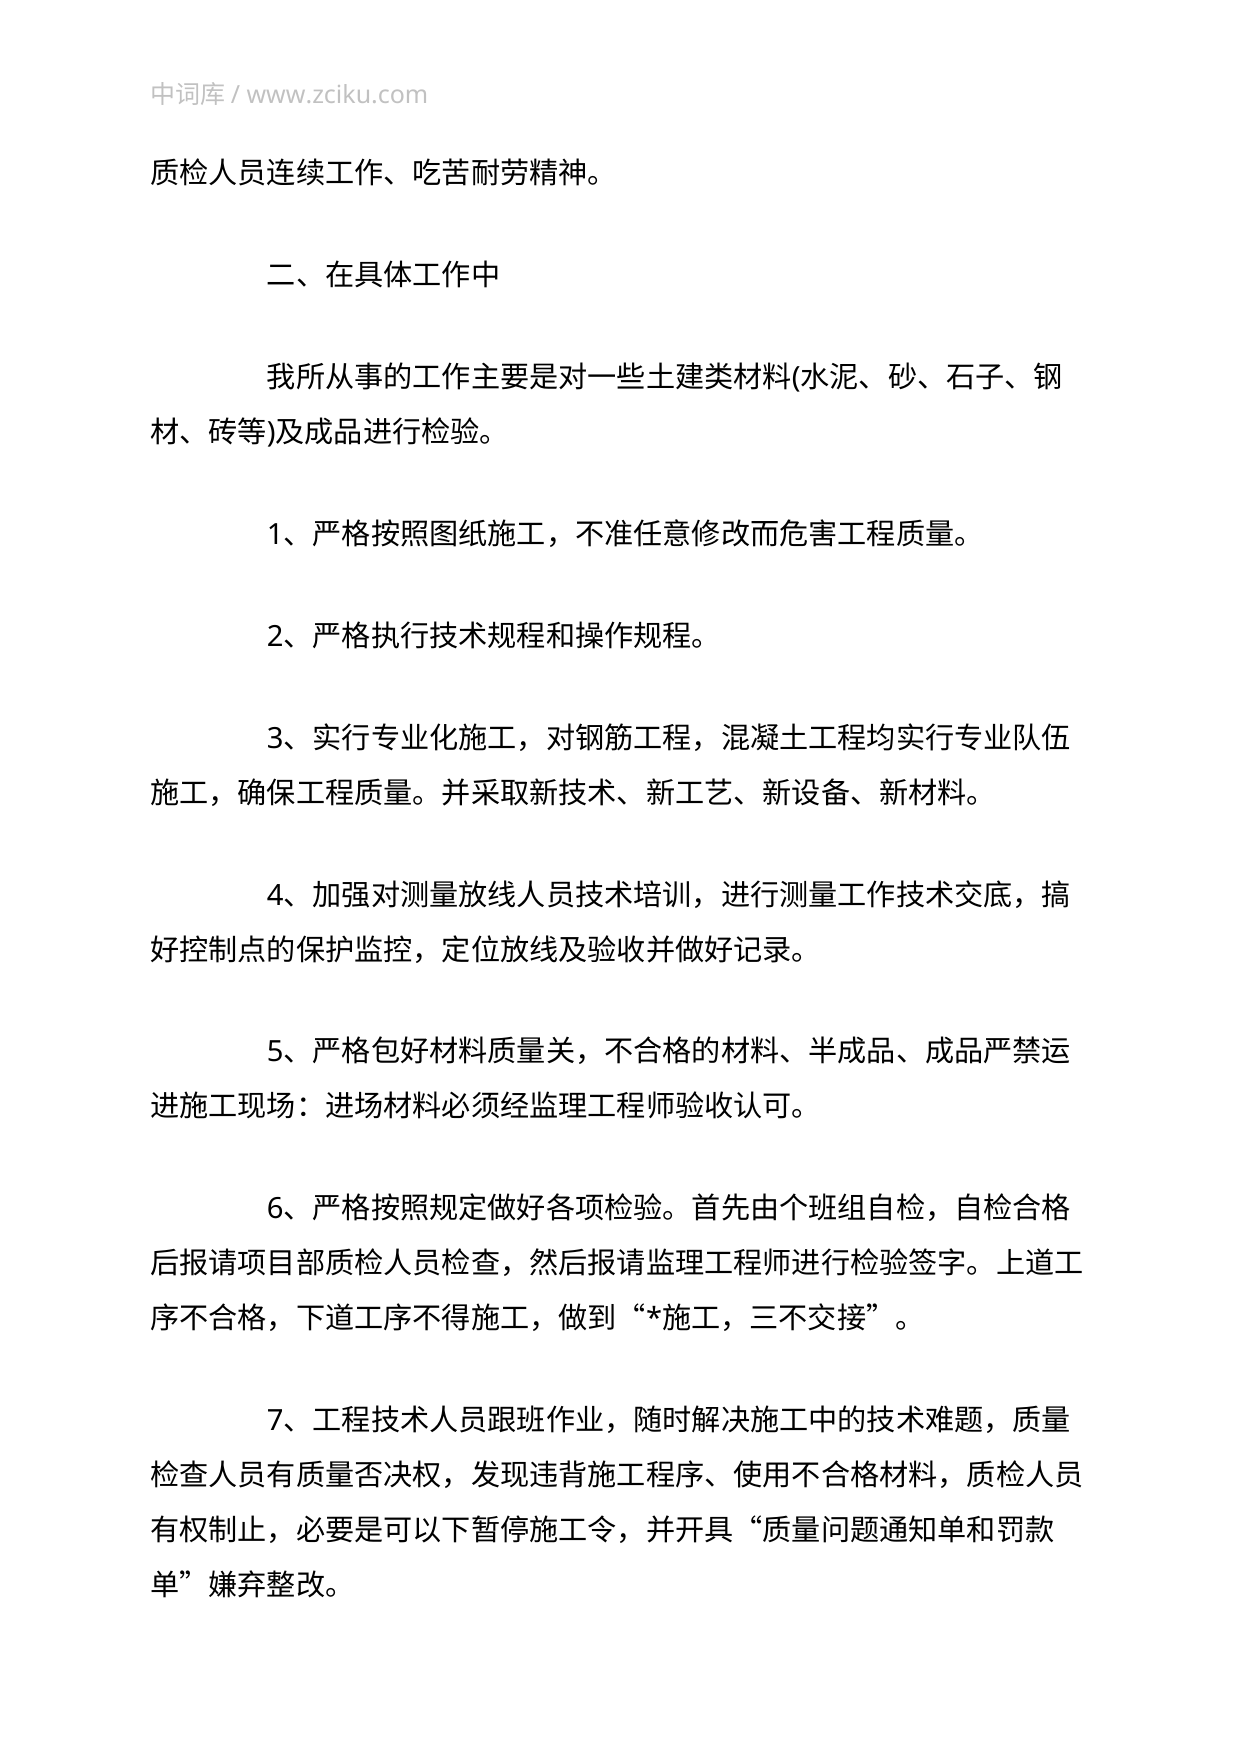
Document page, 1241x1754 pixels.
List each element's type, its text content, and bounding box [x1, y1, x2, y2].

text 5、严格包好材料质量关，不合格的材料、半成品、成品严禁运进施工现场：进场材料必须经监理工程师验收认可。 [150, 1028, 1090, 1125]
text 6、严格按照规定做好各项检验。首先由个班组自检，自检合格后报请项目部质检人员检查，然后报请监理工程师进行检验签字。上道工序不合格，下道工序不得施工，做到“*施工，三不交接”。 [150, 1185, 1090, 1337]
text 2、严格执行技术规程和操作规程。 [150, 612, 1090, 655]
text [150, 150, 1090, 192]
text 4、加强对测量放线人员技术培训，进行测量工作技术交底，搞好控制点的保护监控，定位放线及验收并做好记录。 [150, 871, 1090, 968]
text 二、在具体工作中 [150, 252, 1090, 294]
text 1、严格按照图纸施工，不准任意修改而危害工程质量。 [150, 511, 1090, 553]
text 7、工程技术人员跟班作业，随时解决施工中的技术难题，质量检查人员有质量否决权，发现违背施工程序、使用不合格材料，质检人员有权制止，必要是可以下暂停施工令，并开具“质量问题通知单和罚款单”嫌弃整改。 [150, 1397, 1090, 1604]
text 3、实行专业化施工，对钢筋工程，混凝土工程均实行专业队伍施工，确保工程质量。并采取新技术、新工艺、新设备、新材料。 [150, 714, 1090, 812]
text 我所从事的工作主要是对一些土建类材料(水泥、砂、石子、钢材、砖等)及成品进行检验。 [150, 353, 1090, 451]
